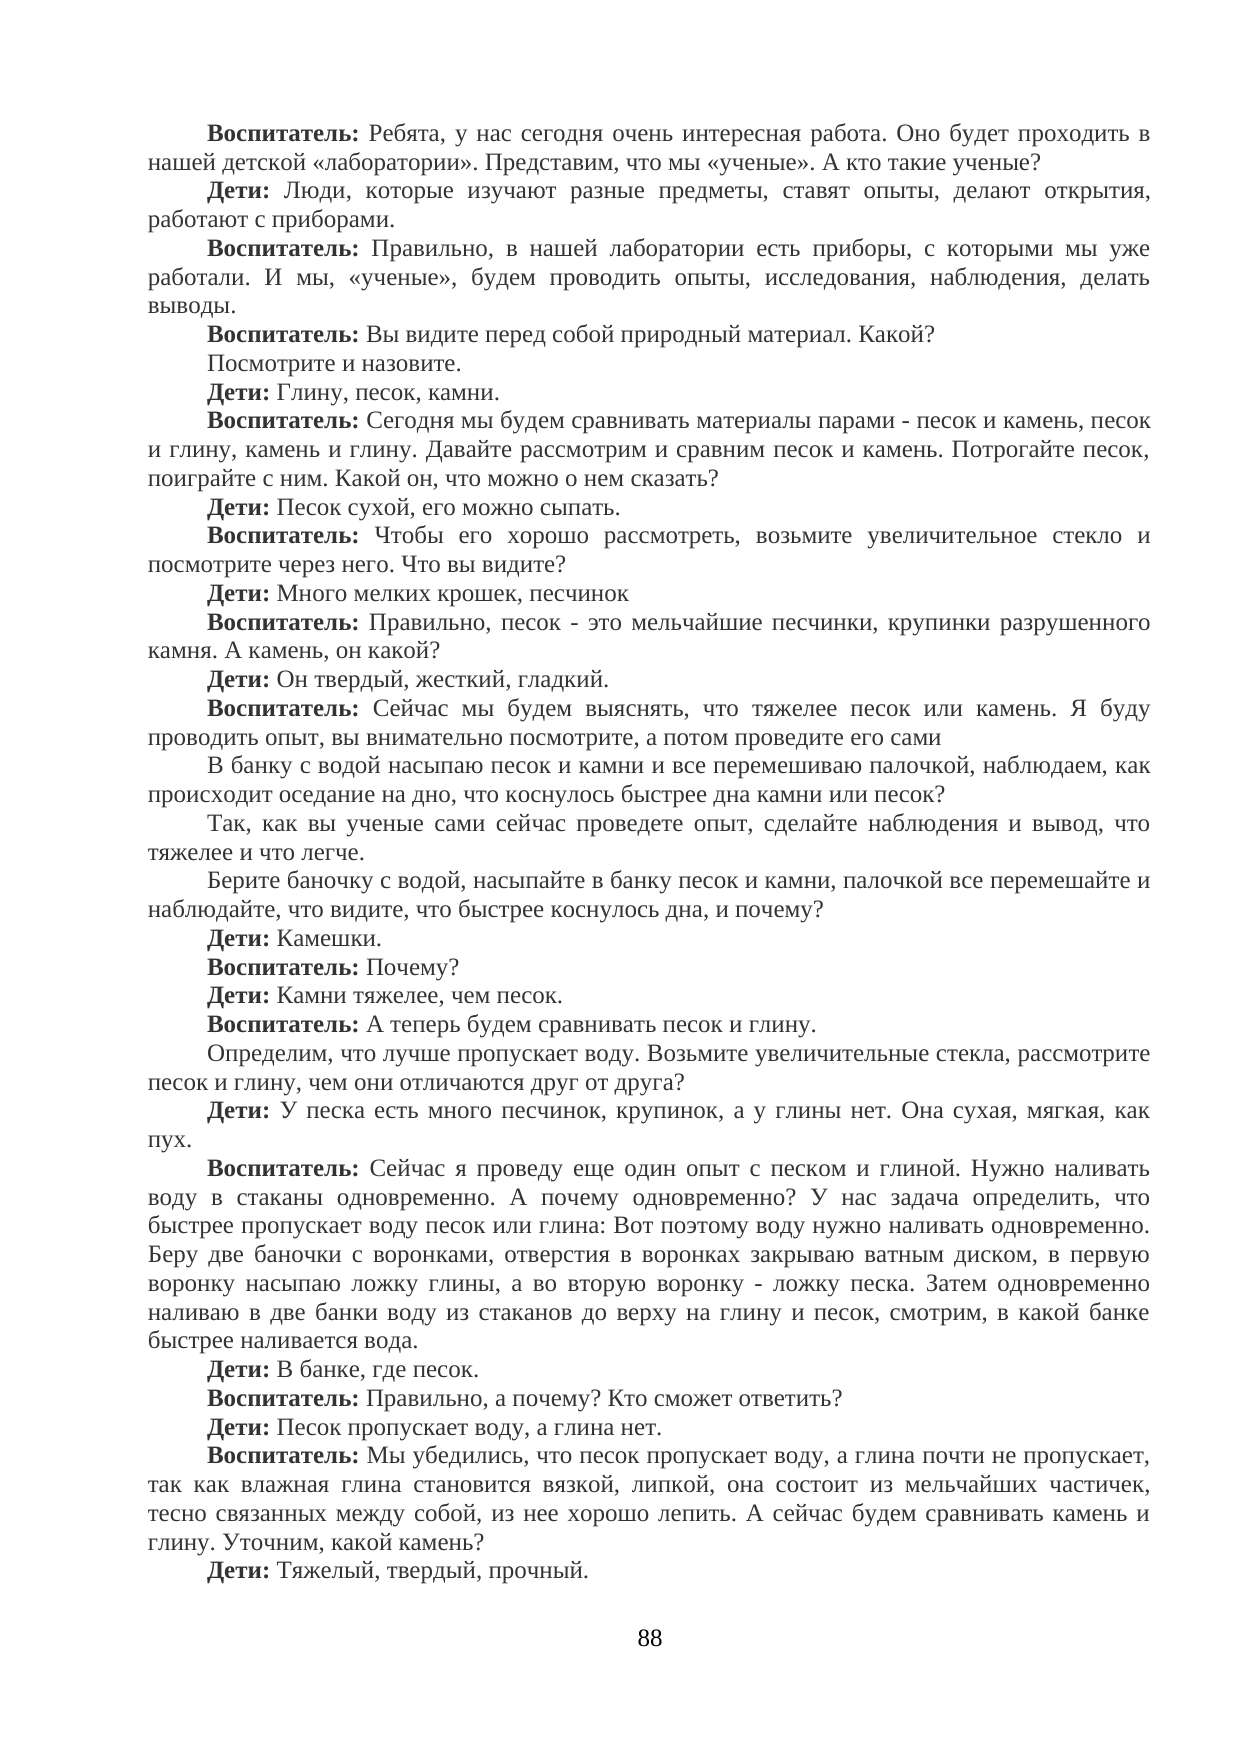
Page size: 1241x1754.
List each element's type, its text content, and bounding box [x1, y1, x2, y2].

text Дети: Песок пропускает воду, а глина нет. [148, 1412, 1152, 1441]
text Воспитатель: Правильно, песок - это мельчайшие песчинки, крупинки разрушенного камня. А камень, он какой? [148, 607, 1152, 664]
text Дети: Камешки. [148, 923, 1152, 952]
text Так, как вы ученые сами сейчас проведете опыт, сделайте наблюдения и вывод, что тяжелее и что легче. [148, 808, 1152, 866]
text Воспитатель: Ребята, у нас сегодня очень интересная работа. Оно будет проходить в нашей детской «лаборатории». Представим, что мы «ученые». А кто такие ученые? [148, 118, 1152, 176]
text Дети: Люди, которые изучают разные предметы, ставят опыты, делают открытия, работают с приборами. [148, 176, 1152, 233]
text В банку с водой насыпаю песок и камни и все перемешиваю палочкой, наблюдаем, как происходит оседание на дно, что коснулось быстрее дна камни или песок? [148, 751, 1152, 808]
text Воспитатель: Правильно, а почему? Кто сможет ответить? [148, 1383, 1152, 1412]
text Воспитатель: Вы видите перед собой природный материал. Какой? [148, 319, 1152, 348]
text Дети: Много мелких крошек, песчинок [148, 578, 1152, 607]
text Дети: В банке, где песок. [148, 1354, 1152, 1383]
text Воспитатель: Правильно, в нашей лаборатории есть приборы, с которыми мы уже работали. И мы, «ученые», будем проводить опыты, исследования, наблюдения, делать выводы. [148, 233, 1152, 319]
text Воспитатель: Почему? [148, 952, 1152, 981]
text Воспитатель: Сейчас мы будем выяснять, что тяжелее песок или камень. Я буду проводить опыт, вы внимательно посмотрите, а потом проведите его сами [148, 693, 1152, 751]
text Воспитатель: Мы убедились, что песок пропускает воду, а глина почти не пропускает, так как влажная глина становится вязкой, липкой, она состоит из мельчайших частичек, тесно связанных между собой, из нее хорошо лепить. А сейчас будем сравнивать камень и глину. Уточним, какой камень? [148, 1441, 1152, 1556]
text Воспитатель: Чтобы его хорошо рассмотреть, возьмите увеличительное стекло и посмотрите через него. Что вы видите? [148, 521, 1152, 578]
text Посмотрите и назовите. [148, 348, 1152, 377]
text Дети: Глину, песок, камни. [148, 377, 1152, 406]
text Дети: Он твердый, жесткий, гладкий. [148, 664, 1152, 693]
text Дети: У песка есть много песчинок, крупинок, а у глины нет. Она сухая, мягкая, как пух. [148, 1096, 1152, 1153]
text Определим, что лучше пропускает воду. Возьмите увеличительные стекла, рассмотрите песок и глину, чем они отличаются друг от друга? [148, 1038, 1152, 1096]
text Воспитатель: А теперь будем сравнивать песок и глину. [148, 1009, 1152, 1038]
text Берите баночку с водой, насыпайте в банку песок и камни, палочкой все перемешайте и наблюдайте, что видите, что быстрее коснулось дна, и почему? [148, 866, 1152, 923]
text Дети: Камни тяжелее, чем песок. [148, 981, 1152, 1009]
text Дети: Тяжелый, твердый, прочный. [148, 1556, 1152, 1584]
text Дети: Песок сухой, его можно сыпать. [148, 492, 1152, 521]
text Воспитатель: Сейчас я проведу еще один опыт с песком и глиной. Нужно наливать воду в стаканы одновременно. А почему одновременно? У нас задача определить, что быстрее пропускает воду песок или глина: Вот поэтому воду нужно наливать одновременно. Беру две баночки с воронками, отверстия в воронках закрываю ватным диском, в первую воронку насыпаю ложку глины, а во вторую воронку - ложку песка. Затем одновременно наливаю в две банки воду из стаканов до верху на глину и песок, смотрим, в какой банке быстрее наливается вода. [148, 1153, 1152, 1354]
text Воспитатель: Сегодня мы будем сравнивать материалы парами - песок и камень, песок и глину, камень и глину. Давайте рассмотрим и сравним песок и камень. Потрогайте песок, поиграйте с ним. Какой он, что можно о нем сказать? [148, 406, 1152, 492]
